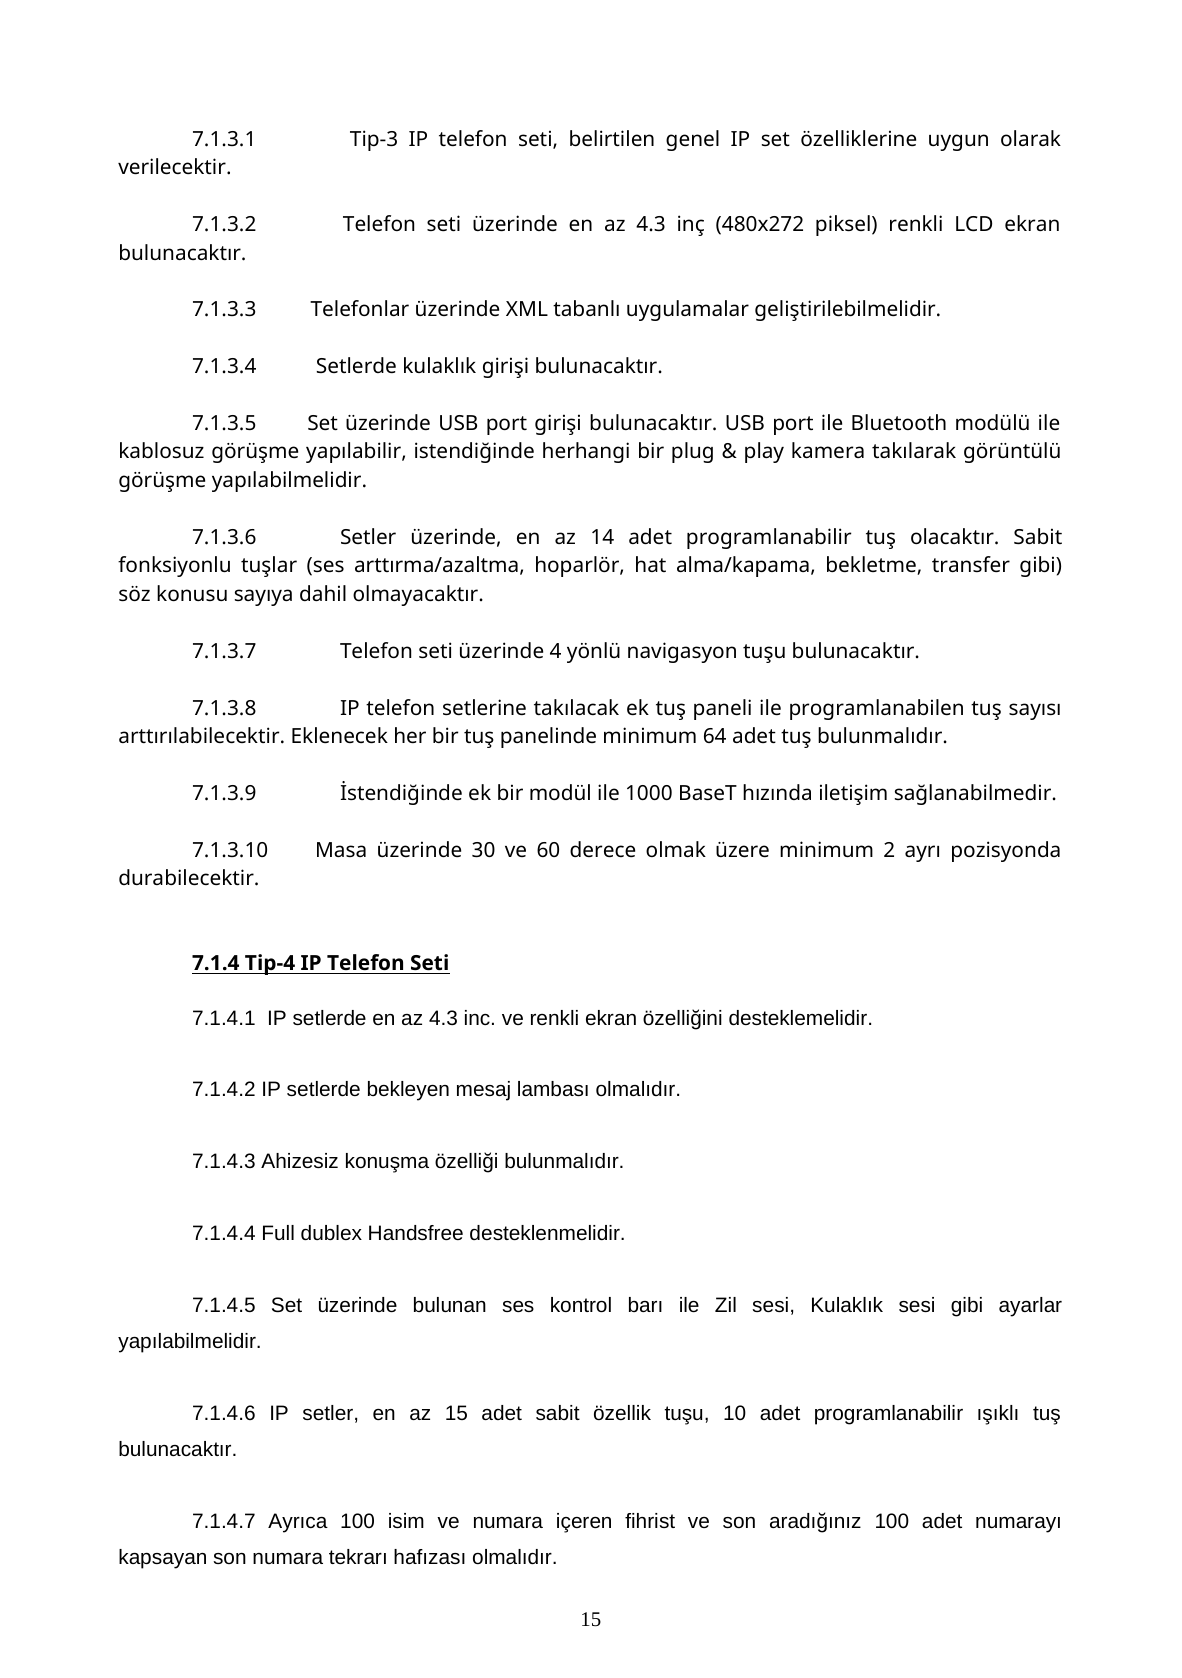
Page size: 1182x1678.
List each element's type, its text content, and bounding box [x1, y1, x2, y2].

text 7.1.3.6 Setler üzerinde, en az 14 adet programlanabilir tuş olacaktır. Sabit fonksiyonlu tuşlar (ses arttırma/azaltma, hoparlör, hat alma/kapama, bekletme, transfer gibi) söz konusu sayıya dahil olmayacaktır. [118, 522, 1063, 607]
text 7.1.4.5 Set üzerinde bulunan ses kontrol barı ile Zil sesi, Kulaklık sesi gibi ayarlar yapılabilmelidir. [118, 1293, 1063, 1353]
text 7.1.3.9 İstendiğinde ek bir modül ile 1000 BaseT hızında iletişim sağlanabilmedir. [118, 778, 1063, 806]
text 7.1.4.2 IP setlerde bekleyen mesaj lambası olmalıdır. [118, 1077, 1063, 1101]
text 7.1.3.2 Telefon seti üzerinde en az 4.3 inç (480x272 piksel) renkli LCD ekran bulunacaktır. [118, 209, 1063, 266]
text 7.1.3.10 Masa üzerinde 30 ve 60 derece olmak üzere minimum 2 ayrı pozisyonda durabilecektir. [118, 835, 1063, 892]
text 7.1.4.6 IP setler, en az 15 adet sabit özellik tuşu, 10 adet programlanabilir ışıklı tuş bulunacaktır. [118, 1401, 1063, 1461]
text 7.1.3.3 Telefonlar üzerinde XML tabanlı uygulamalar geliştirilebilmelidir. [118, 294, 1063, 323]
text 7.1.4.3 Ahizesiz konuşma özelliği bulunmalıdır. [118, 1149, 1063, 1173]
text 7.1.4.7 Ayrıca 100 isim ve numara içeren fihrist ve son aradığınız 100 adet numarayı kapsayan son numara tekrarı hafızası olmalıdır. [118, 1508, 1063, 1568]
text 7.1.4 Tip-4 IP Telefon Seti [118, 948, 1063, 977]
text 7.1.3.7 Telefon seti üzerinde 4 yönlü navigasyon tuşu bulunacaktır. [118, 636, 1063, 664]
text 7.1.4.4 Full dublex Handsfree desteklenmelidir. [118, 1221, 1063, 1245]
text 7.1.3.8 IP telefon setlerine takılacak ek tuş paneli ile programlanabilen tuş sayısı arttırılabilecektir. Eklenecek her bir tuş panelinde minimum 64 adet tuş bulunmalıdır. [118, 693, 1063, 749]
text 7.1.3.4 Setlerde kulaklık girişi bulunacaktır. [118, 351, 1063, 380]
text 7.1.3.5 Set üzerinde USB port girişi bulunacaktır. USB port ile Bluetooth modülü ile kablosuz görüşme yapılabilir, istendiğinde herhangi bir plug & play kamera takılarak görüntülü görüşme yapılabilmelidir. [118, 408, 1063, 493]
text 7.1.3.1 Tip-3 IP telefon seti, belirtilen genel IP set özelliklerine uygun olarak verilecektir. [118, 124, 1063, 181]
text 7.1.4.1 IP setlerde en az 4.3 inc. ve renkli ekran özelliğini desteklemelidir. [118, 1005, 1063, 1029]
